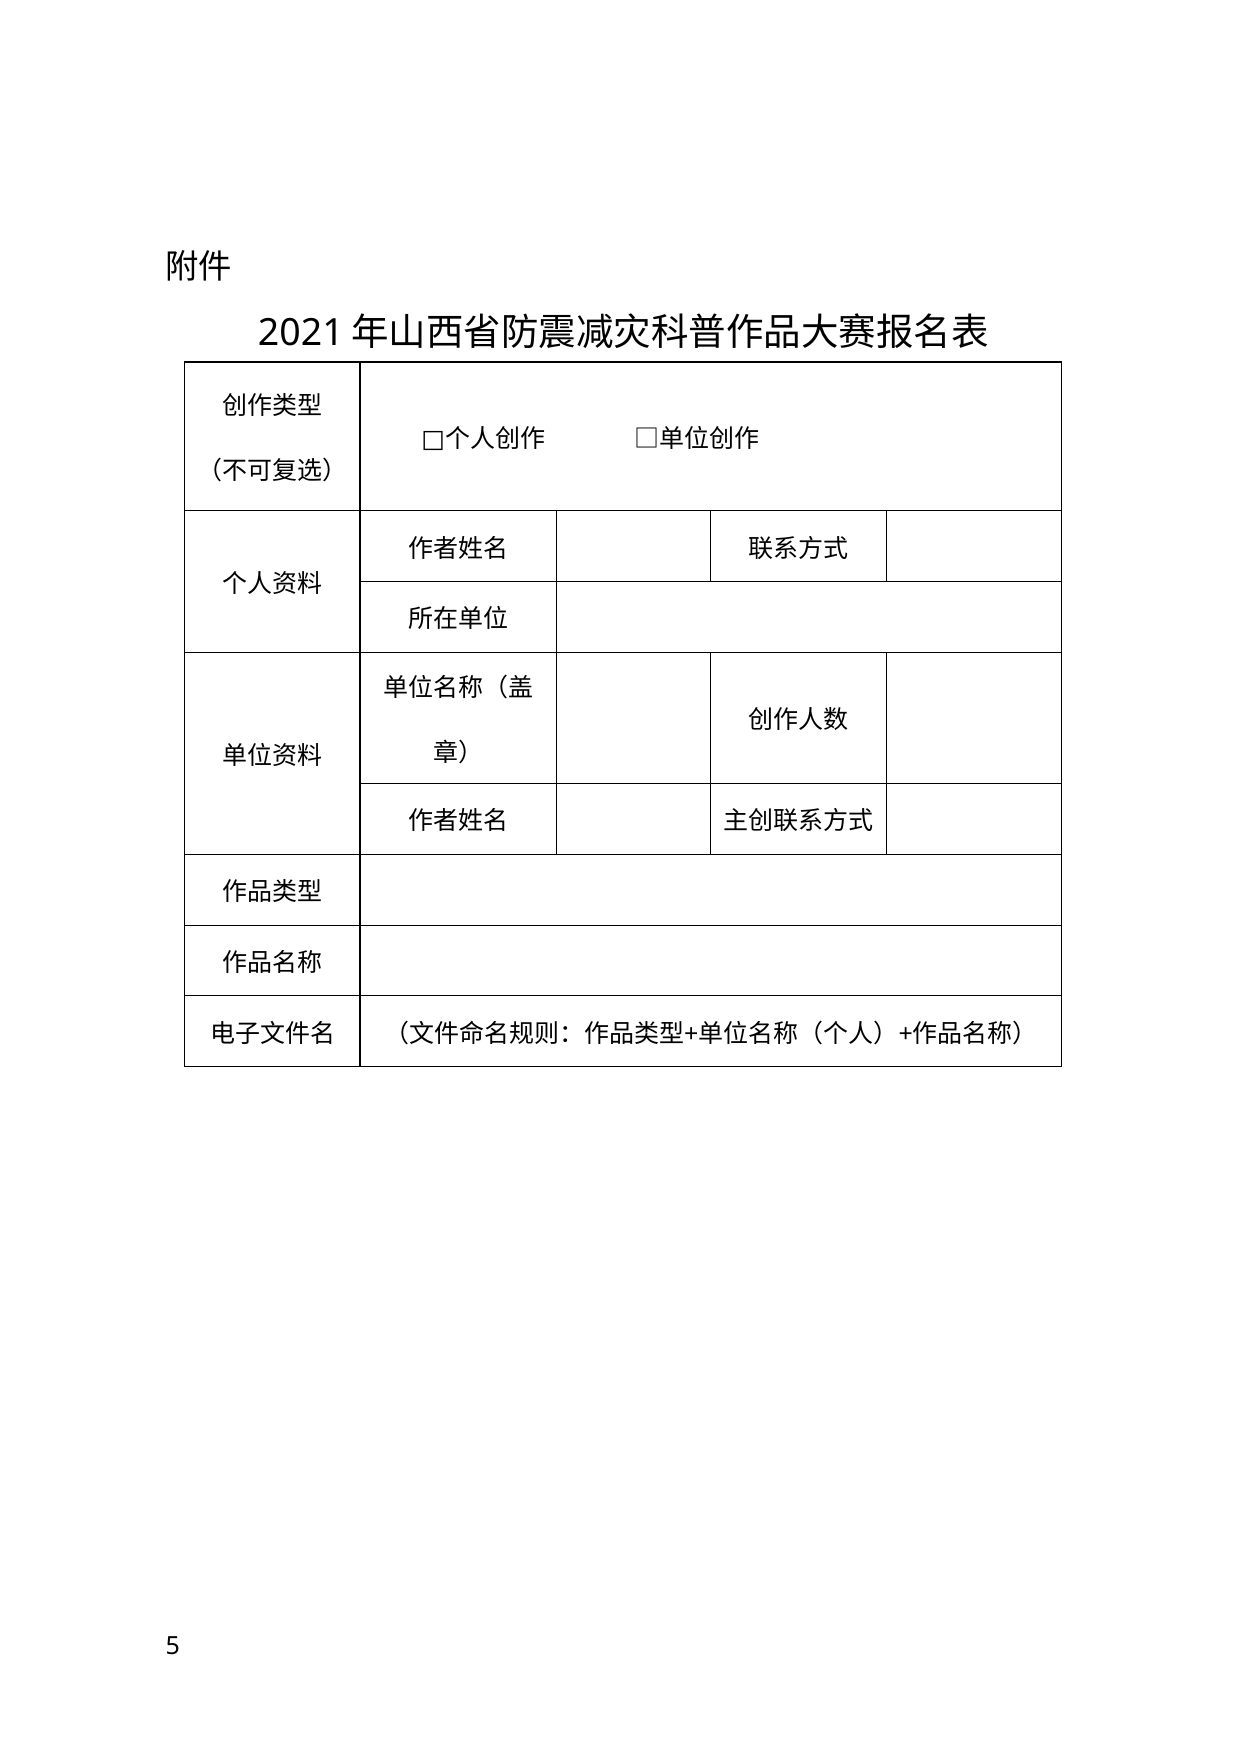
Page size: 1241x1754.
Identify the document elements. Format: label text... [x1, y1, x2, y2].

table_cell 作者姓名 [361, 511, 556, 581]
table_cell 所在单位 [361, 582, 556, 652]
text 2021年山西省防震减灾科普作品大赛报名表 [165, 296, 1081, 361]
table_cell 创作人数 [711, 653, 886, 783]
table_cell 单位资料 [185, 653, 359, 854]
text 附件 [165, 231, 1081, 296]
table_cell [557, 653, 710, 783]
table_cell 联系方式 [711, 511, 886, 581]
table_cell 个人资料 [185, 511, 359, 652]
table_cell （文件命名规则：作品类型+单位名称（个人）+作品名称） [361, 996, 1061, 1066]
table_cell [887, 784, 1061, 854]
table_cell [557, 582, 1061, 652]
table_cell [557, 511, 710, 581]
table_cell 作品类型 [185, 855, 359, 924]
table_header 创作类型 （不可复选） [185, 363, 359, 510]
table_cell [887, 653, 1061, 783]
table_cell [887, 511, 1061, 581]
table_cell 作品名称 [185, 926, 359, 995]
table_header □个人创作 □单位创作 [361, 363, 1061, 510]
table_cell 作者姓名 [361, 784, 556, 854]
table_cell 电子文件名 [185, 996, 359, 1066]
table_cell 单位名称（盖章） [361, 653, 556, 783]
table_cell [361, 926, 1061, 995]
table_cell [361, 855, 1061, 924]
table_cell 主创联系方式 [711, 784, 886, 854]
table_cell [557, 784, 710, 854]
